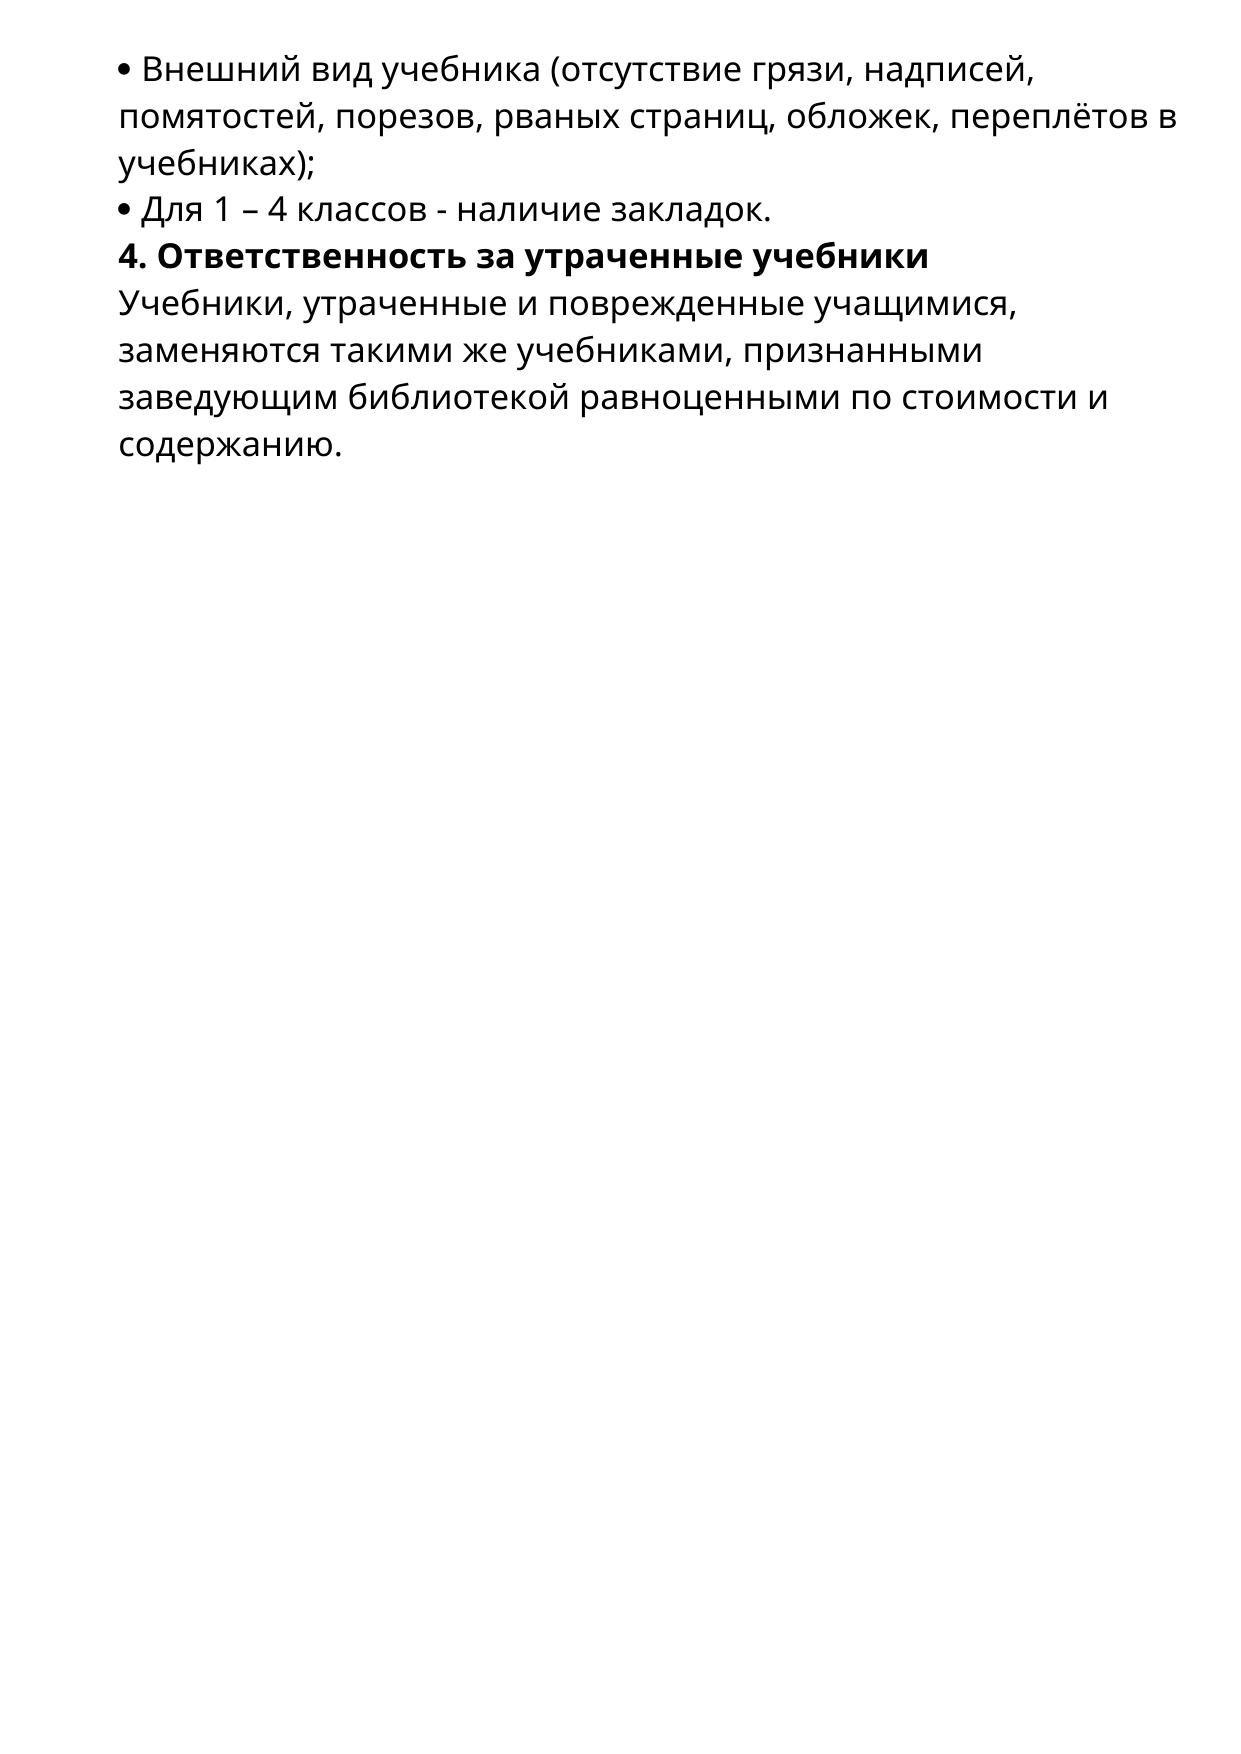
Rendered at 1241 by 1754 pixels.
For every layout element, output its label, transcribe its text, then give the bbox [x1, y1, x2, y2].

text Внешний вид учебника (отсутствие грязи, надписей, помятостей, порезов, рваных страниц, обложек, переплётов в учебниках); [118, 44, 1181, 185]
text Учебники, утраченные и поврежденные учащимися, заменяются такими же учебниками, признанными заведующим библиотекой равноценными по стоимости и содержанию. [118, 279, 1181, 466]
text Для 1 – 4 классов - наличие закладок. [118, 185, 1181, 232]
text 4. Ответственность за утраченные учебники [118, 232, 1181, 279]
